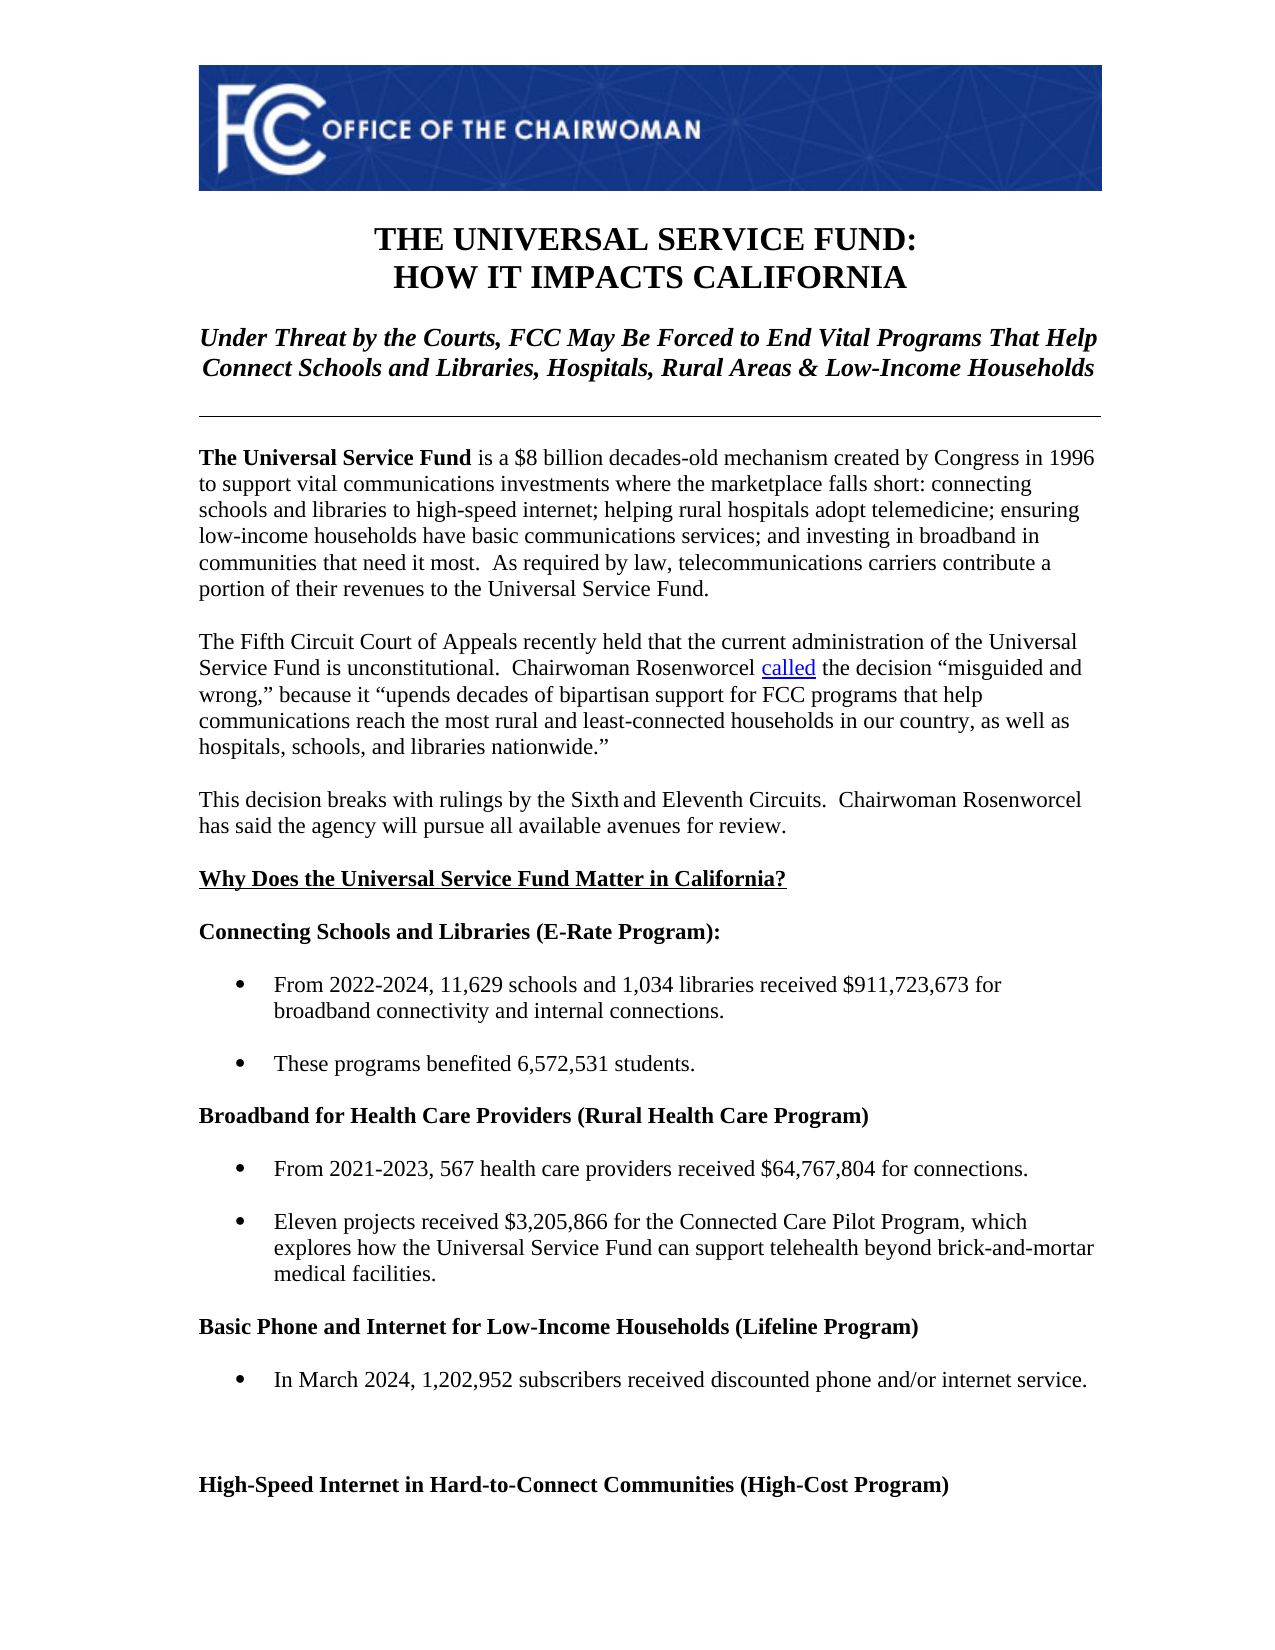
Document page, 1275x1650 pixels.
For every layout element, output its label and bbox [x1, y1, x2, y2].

picture [198, 65, 1102, 191]
table_header [188, 66, 1112, 1498]
